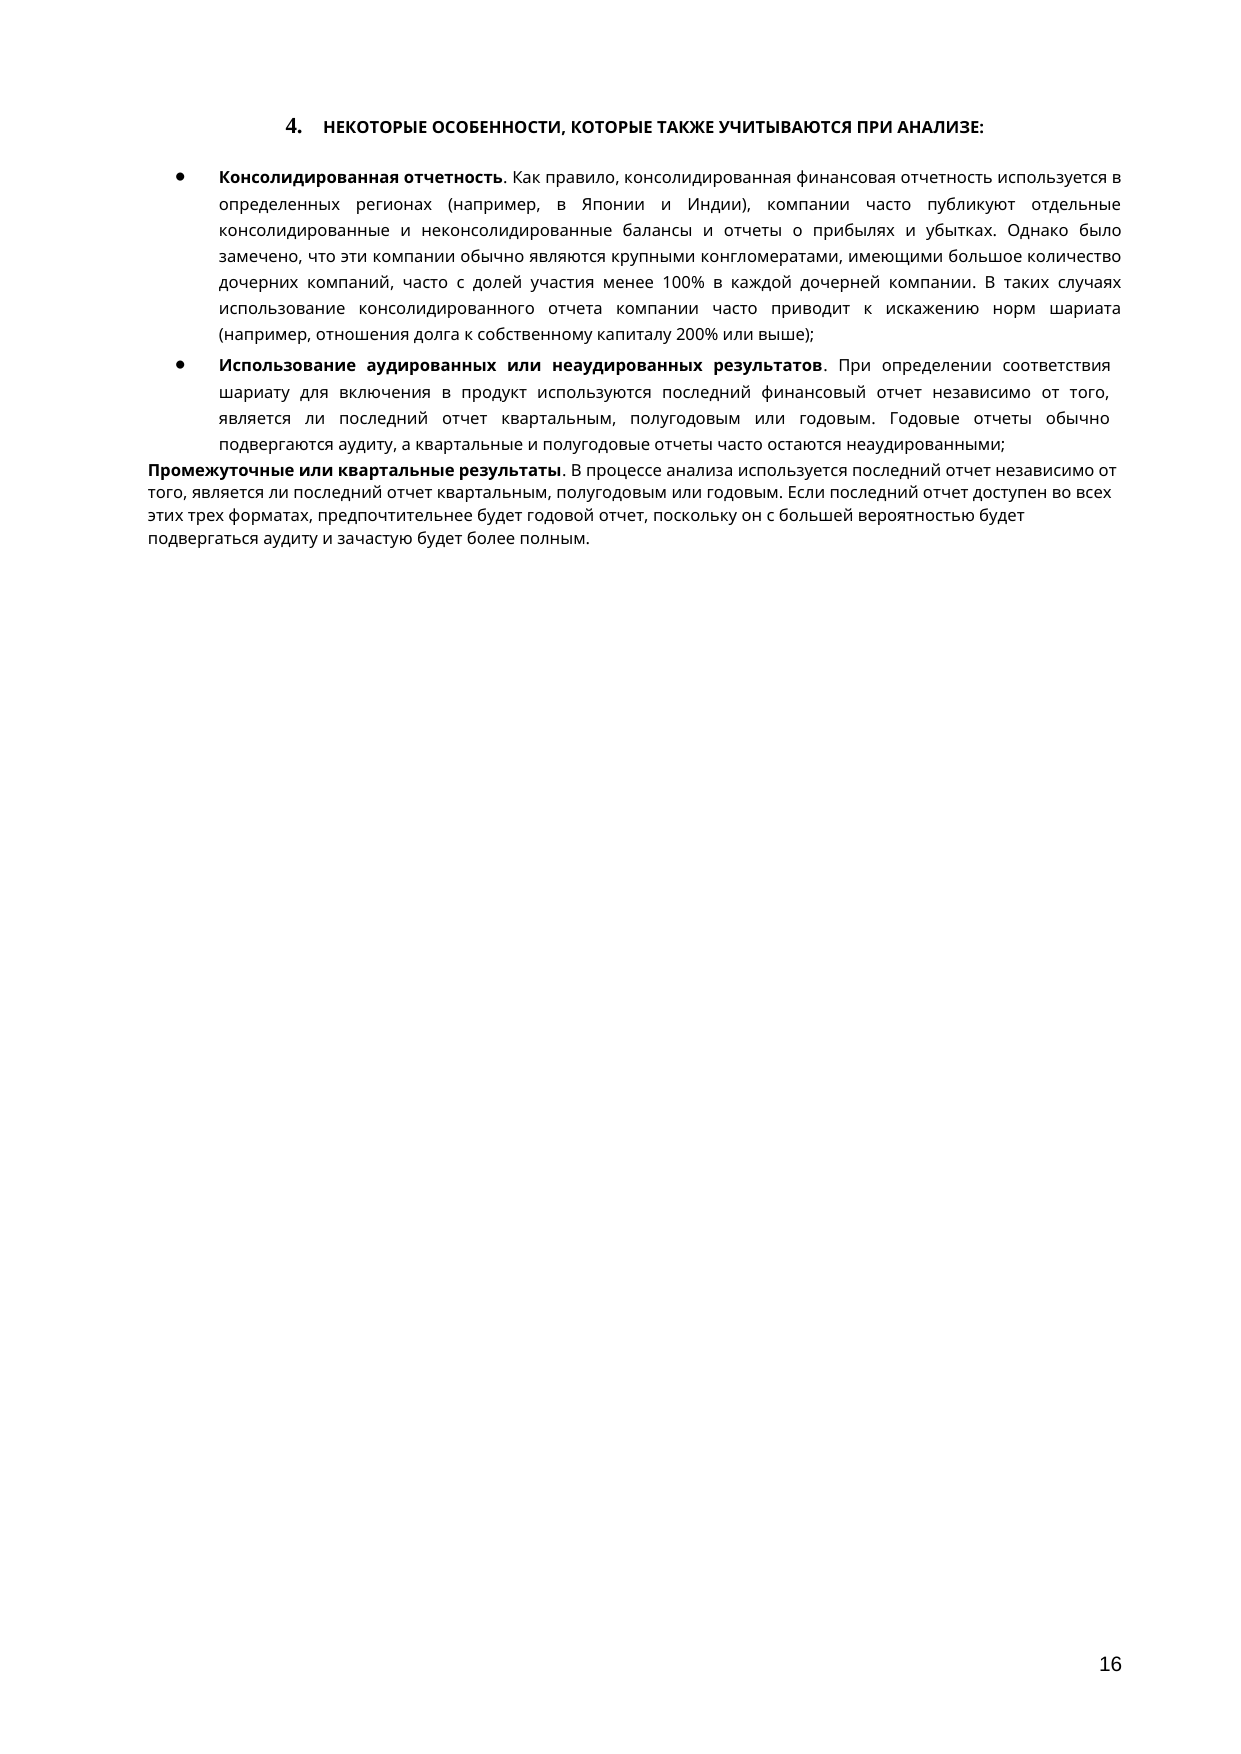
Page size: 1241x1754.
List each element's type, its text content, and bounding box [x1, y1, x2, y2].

list Консолидированная отчетность. Как правило, консолидированная финансовая отчетность используется в определенных регионах (например, в Японии и Индии), компании часто публикуют отдельные консолидированные и неконсолидированные балансы и отчеты о прибылях и убытках. Однако было замечено, что эти компании обычно являются крупными конгломератами, имеющими большое количество дочерних компаний, часто с долей участия менее 100% в каждой дочерней компании. В таких случаях использование консолидированного отчета компании часто приводит к искажению норм шариата (например, отношения долга к собственному капиталу 200% или выше); [174, 161, 1122, 346]
list НЕКОТОРЫЕ ОСОБЕННОСТИ, КОТОРЫЕ ТАКЖЕ УЧИТЫВАЮТСЯ ПРИ АНАЛИЗЕ: [148, 112, 1122, 138]
text Промежуточные или квартальные результаты. В процессе анализа используется последний отчет независимо от того, является ли последний отчет квартальным, полугодовым или годовым. Если последний отчет доступен во всех этих трех форматах, предпочтительнее будет годовой отчет, поскольку он с большей вероятностью будет подвергаться аудиту и зачастую будет более полным. [148, 458, 1122, 549]
list Использование аудированных или неаудированных результатов. При определении соответствия шариату для включения в продукт используются последний финансовый отчет независимо от того, является ли последний отчет квартальным, полугодовым или годовым. Годовые отчеты обычно подвергаются аудиту, а квартальные и полугодовые отчеты часто остаются неаудированными; [174, 349, 1111, 455]
